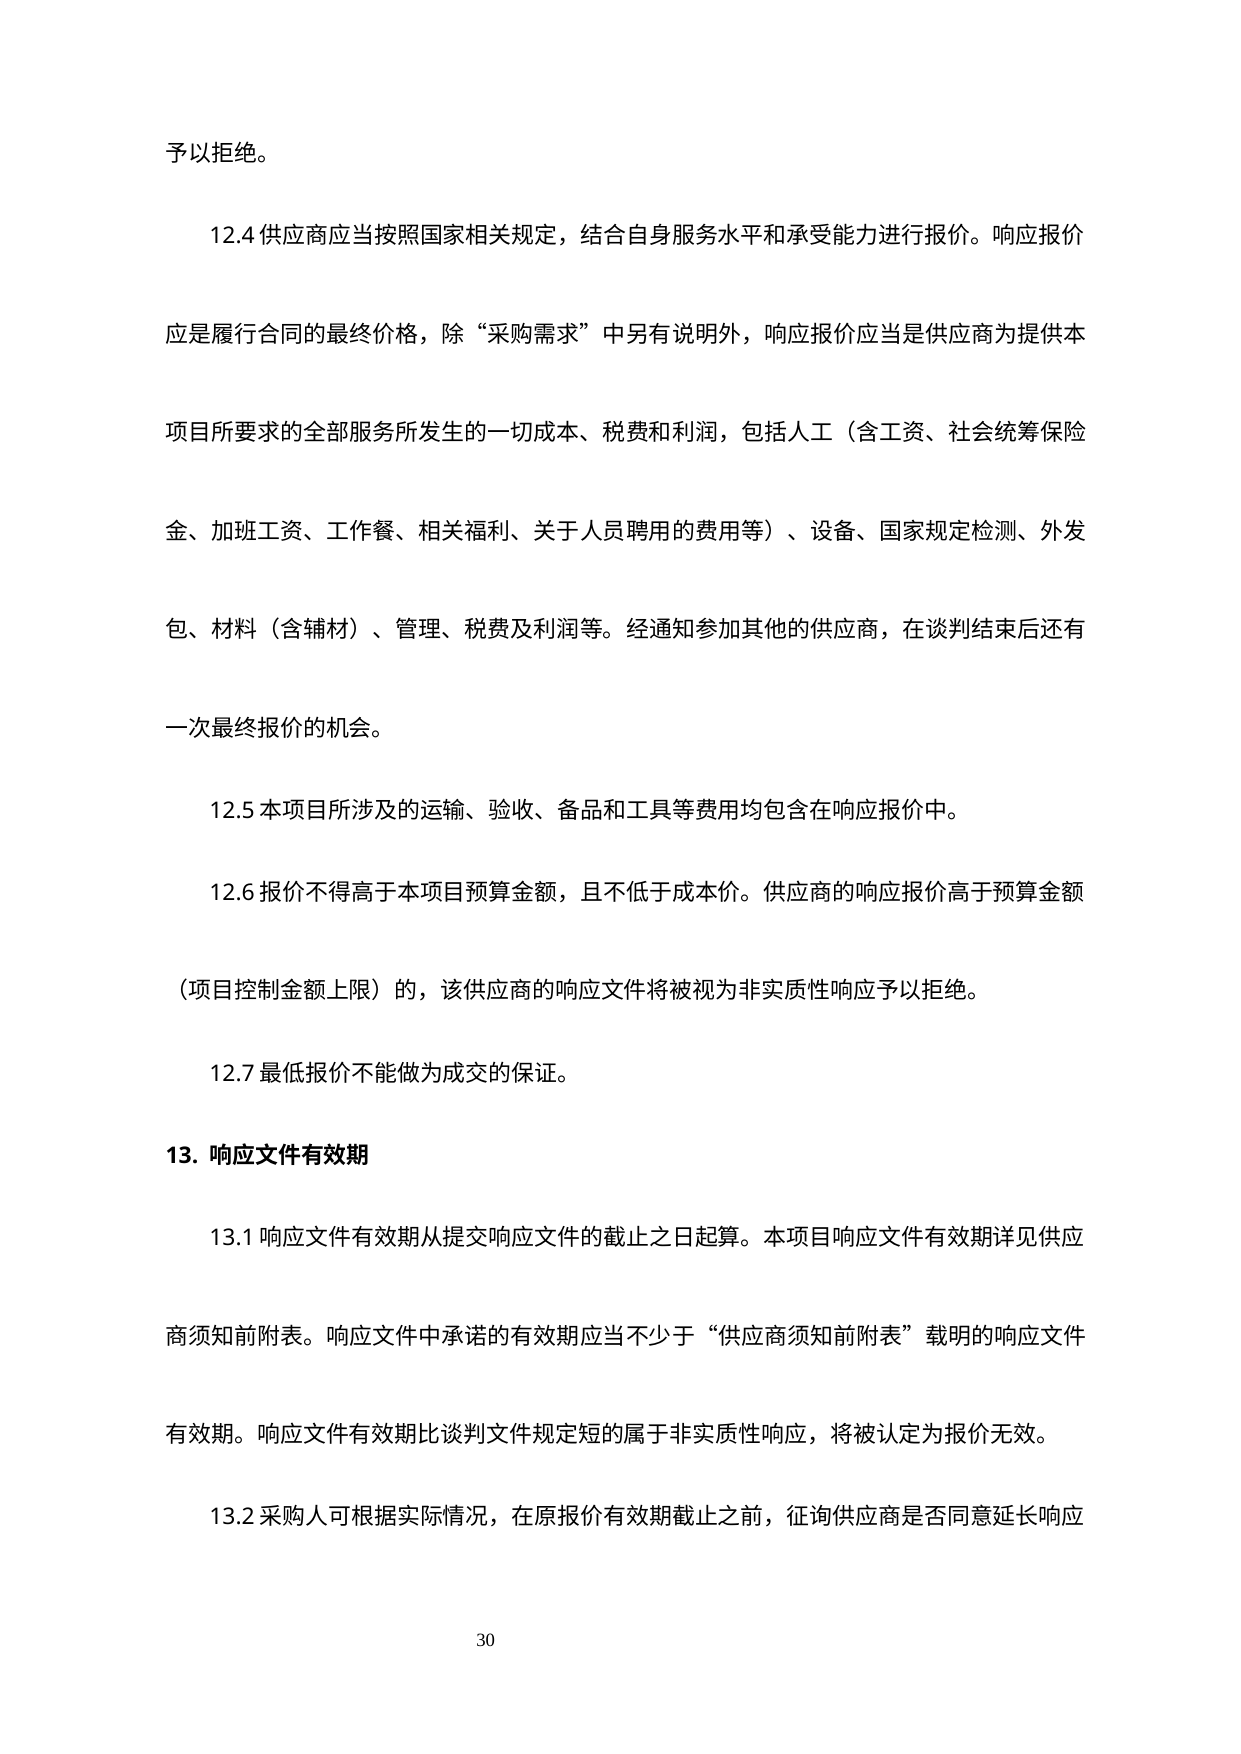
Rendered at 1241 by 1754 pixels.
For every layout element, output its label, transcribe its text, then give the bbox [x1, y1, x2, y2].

list 响应文件有效期 [165, 1121, 1087, 1186]
list 12.6报价不得高于本项目预算金额，且不低于成本价。供应商的响应报价高于预算金额（项目控制金额上限）的，该供应商的响应文件将被视为非实质性响应予以拒绝。 [165, 858, 1087, 1022]
list 12.7最低报价不能做为成交的保证。 [165, 1038, 1087, 1104]
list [165, 119, 1087, 184]
list 12.4供应商应当按照国家相关规定，结合自身服务水平和承受能力进行报价。响应报价应是履行合同的最终价格，除“采购需求”中另有说明外，响应报价应当是供应商为提供本项目所要求的全部服务所发生的一切成本、税费和利润，包括人工（含工资、社会统筹保险金、加班工资、工作餐、相关福利、关于人员聘用的费用等）、设备、国家规定检测、外发包、材料（含辅材）、管理、税费及利润等。经通知参加其他的供应商，在谈判结束后还有一次最终报价的机会。 [165, 201, 1087, 759]
list 12.5本项目所涉及的运输、验收、备品和工具等费用均包含在响应报价中。 [165, 775, 1087, 841]
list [165, 1482, 1087, 1548]
list 13.1响应文件有效期从提交响应文件的截止之日起算。本项目响应文件有效期详见供应商须知前附表。响应文件中承诺的有效期应当不少于“供应商须知前附表”载明的响应文件有效期。响应文件有效期比谈判文件规定短的属于非实质性响应，将被认定为报价无效。 [165, 1203, 1087, 1465]
